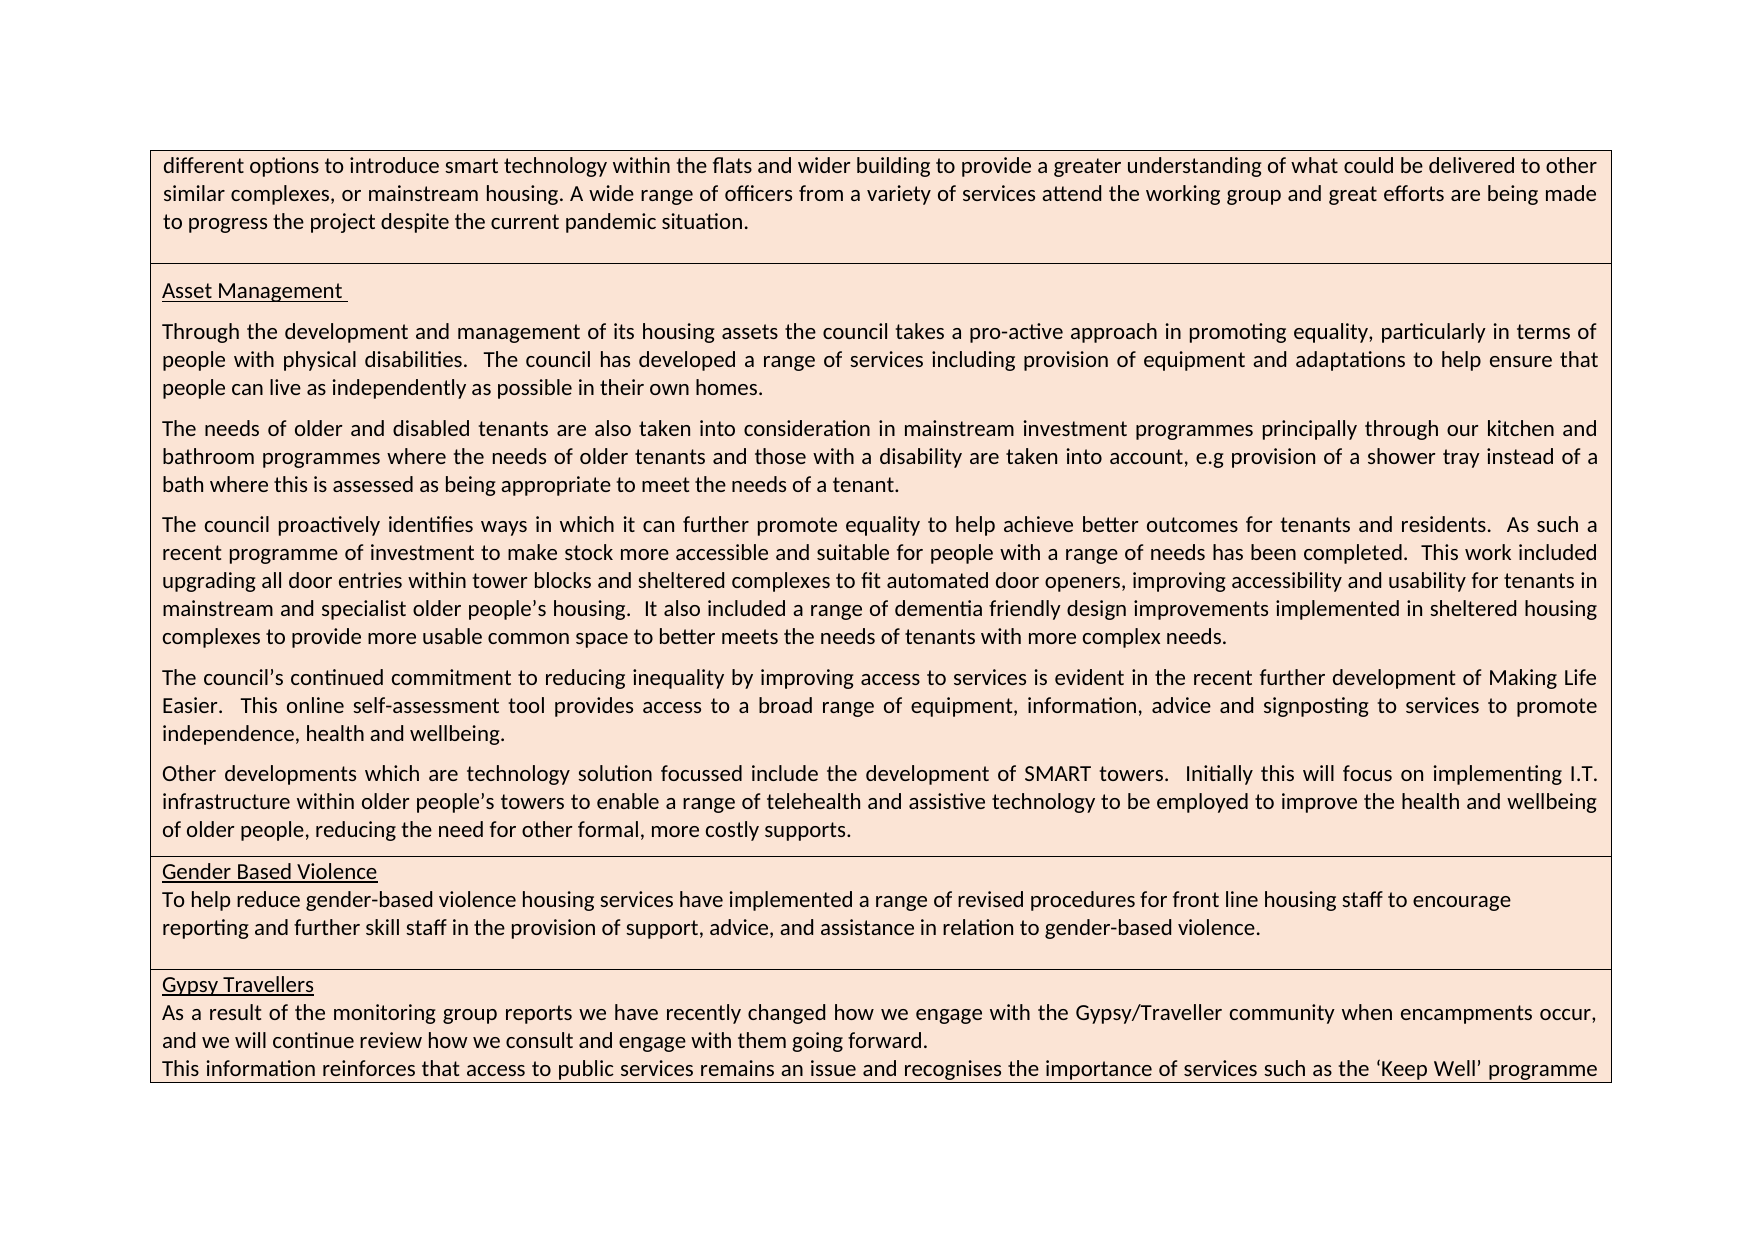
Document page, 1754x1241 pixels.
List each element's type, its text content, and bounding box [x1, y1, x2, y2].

table_cell Asset Management Through the development and management of its housing assets the council takes a pro-active approach in promoting equality, particularly in terms of people with physical disabilities. The council has developed a range of services including provision of equipment and adaptations to help ensure that people can live as independently as possible in their own homes. The needs of older and disabled tenants are also taken into consideration in mainstream investment programmes principally through our kitchen and bathroom programmes where the needs of older tenants and those with a disability are taken into account, e.g provision of a shower tray instead of a bath where this is assessed as being appropriate to meet the needs of a tenant. The council proactively identifies ways in which it can further promote equality to help achieve better outcomes for tenants and residents. As such a recent programme of investment to make stock more accessible and suitable for people with a range of needs has been completed. This work included upgrading all door entries within tower blocks and sheltered complexes to fit automated door openers, improving accessibility and usability for tenants in mainstream and specialist older people’s housing. It also included a range of dementia friendly design improvements implemented in sheltered housing complexes to provide more usable common space to better meets the needs of tenants with more complex needs. The council’s continued commitment to reducing inequality by improving access to services is evident in the recent further development of Making Life Easier. This online self-assessment tool provides access to a broad range of equipment, information, advice and signposting to services to promote independence, health and wellbeing. Other developments which are technology solution focussed include the development of SMART towers. Initially this will focus on implementing I.T. infrastructure within older people’s towers to enable a range of telehealth and assistive technology to be employed to improve the health and wellbeing of older people, reducing the need for other formal, more costly supports. [151, 264, 1611, 856]
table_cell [151, 970, 1611, 1082]
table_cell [151, 151, 1611, 263]
table_cell Gender Based Violence To help reduce gender-based violence housing services have implemented a range of revised procedures for front line housing staff to encourage reporting and further skill staff in the provision of support, advice, and assistance in relation to gender-based violence. [151, 857, 1611, 969]
